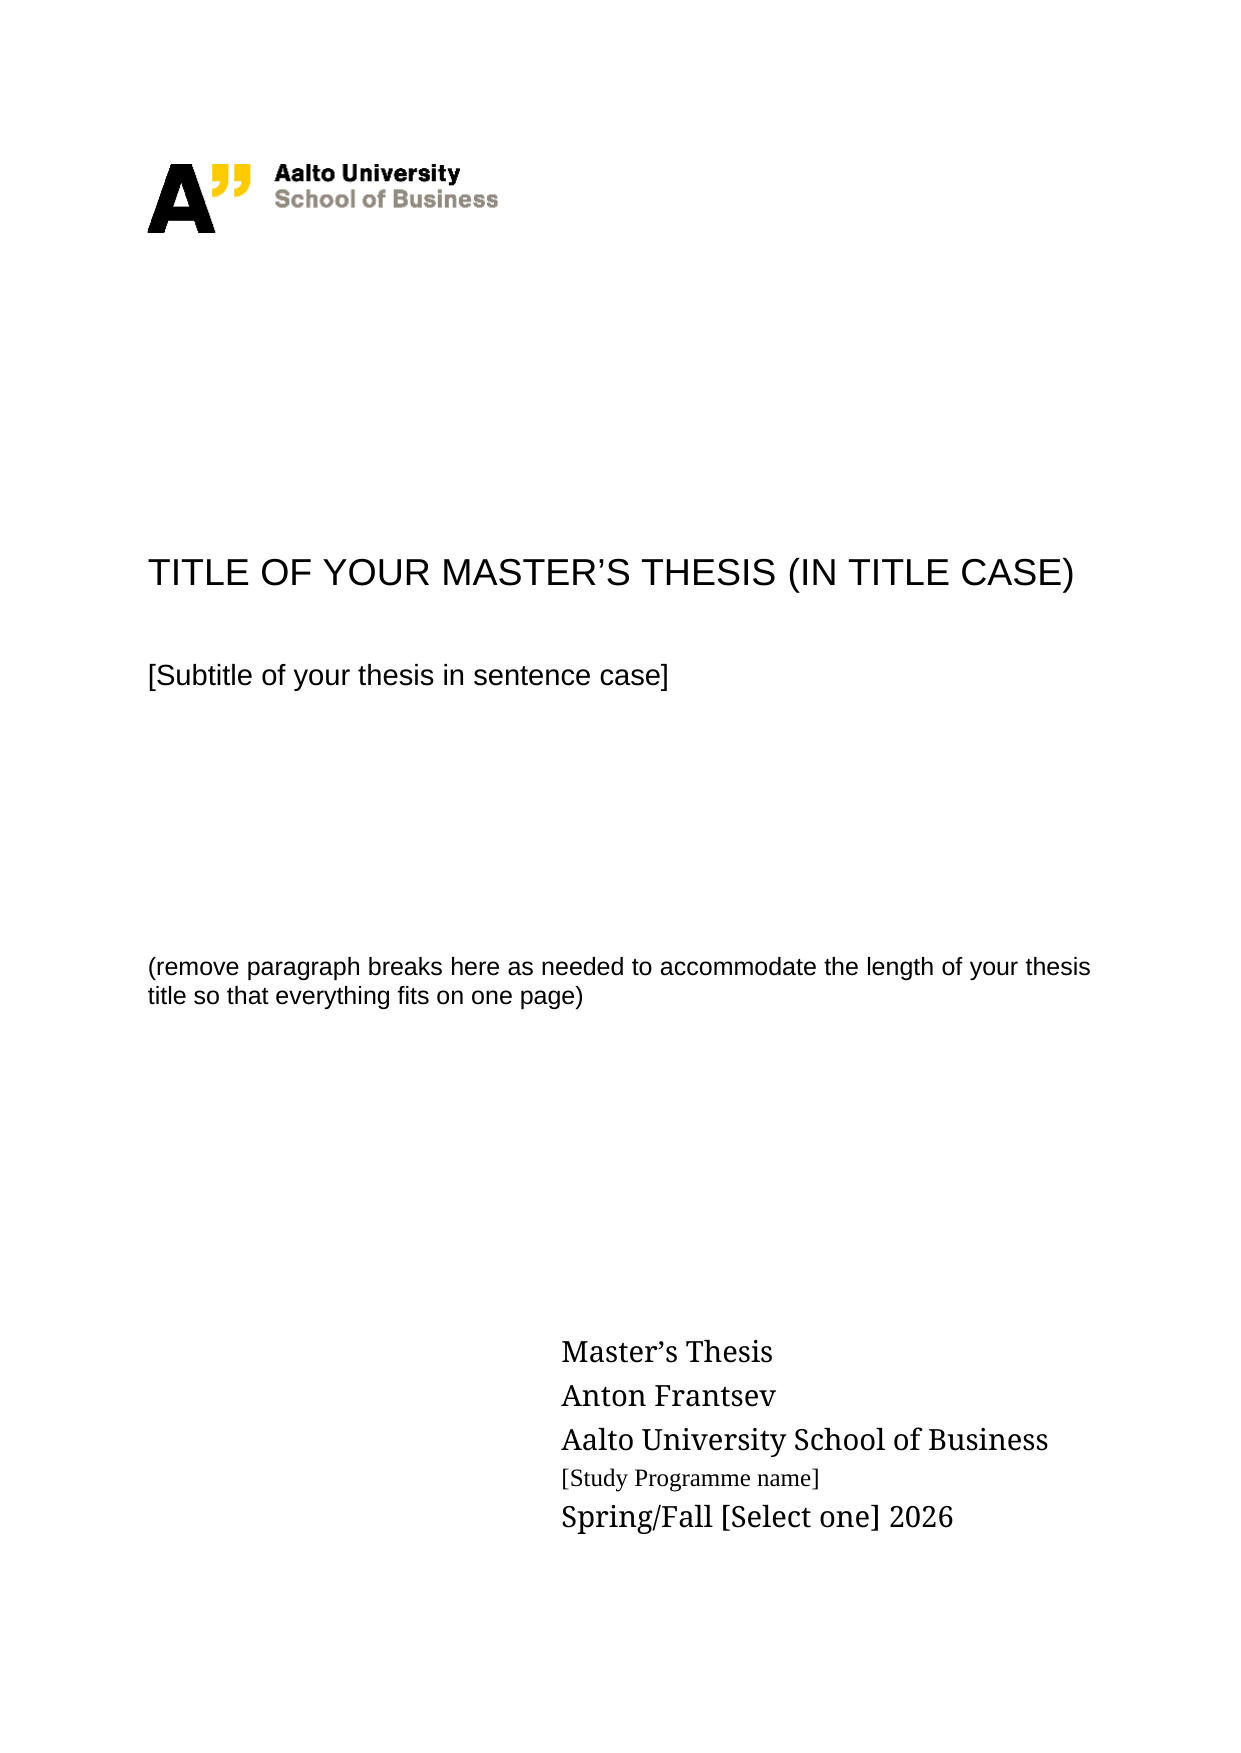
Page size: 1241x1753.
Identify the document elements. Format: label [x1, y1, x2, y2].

picture [147, 164, 498, 233]
